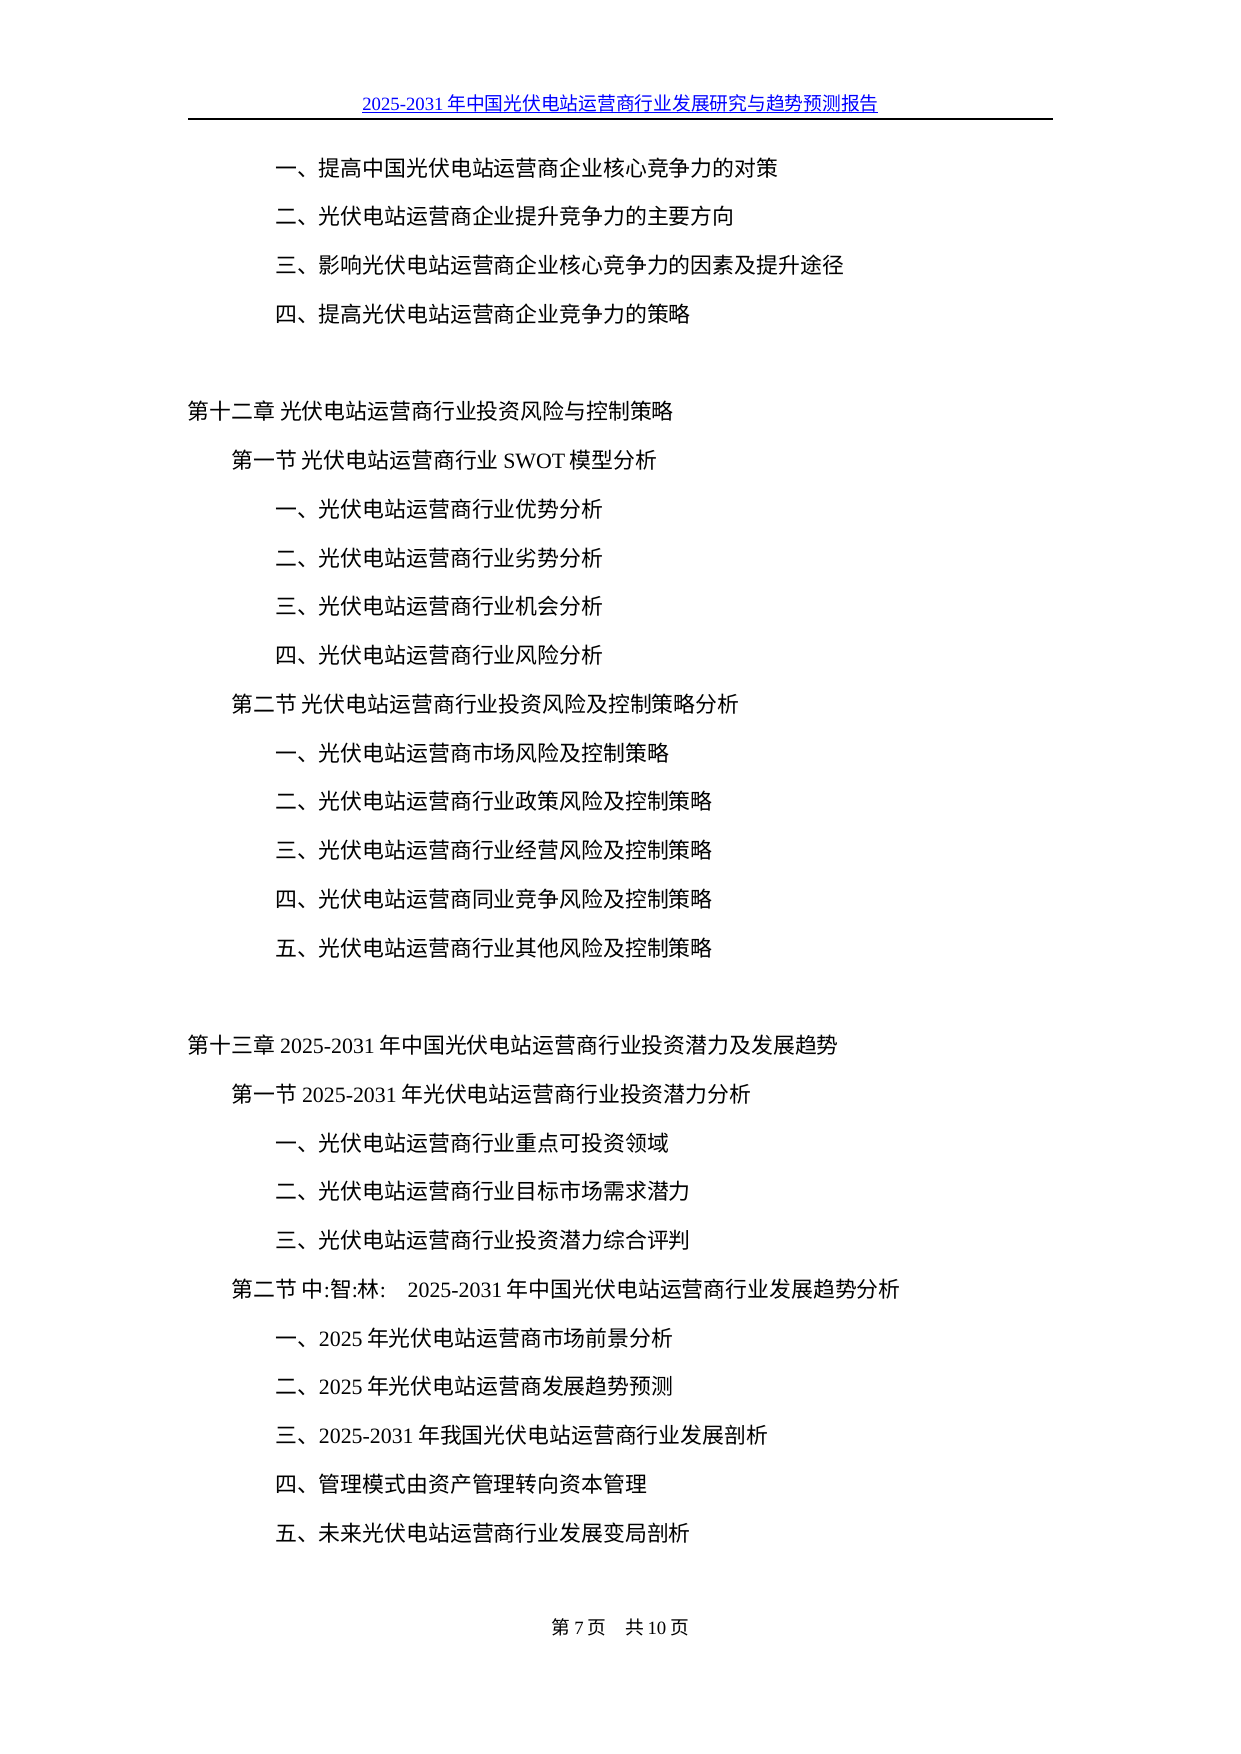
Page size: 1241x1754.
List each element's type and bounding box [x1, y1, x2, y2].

text [187, 150, 1053, 1548]
